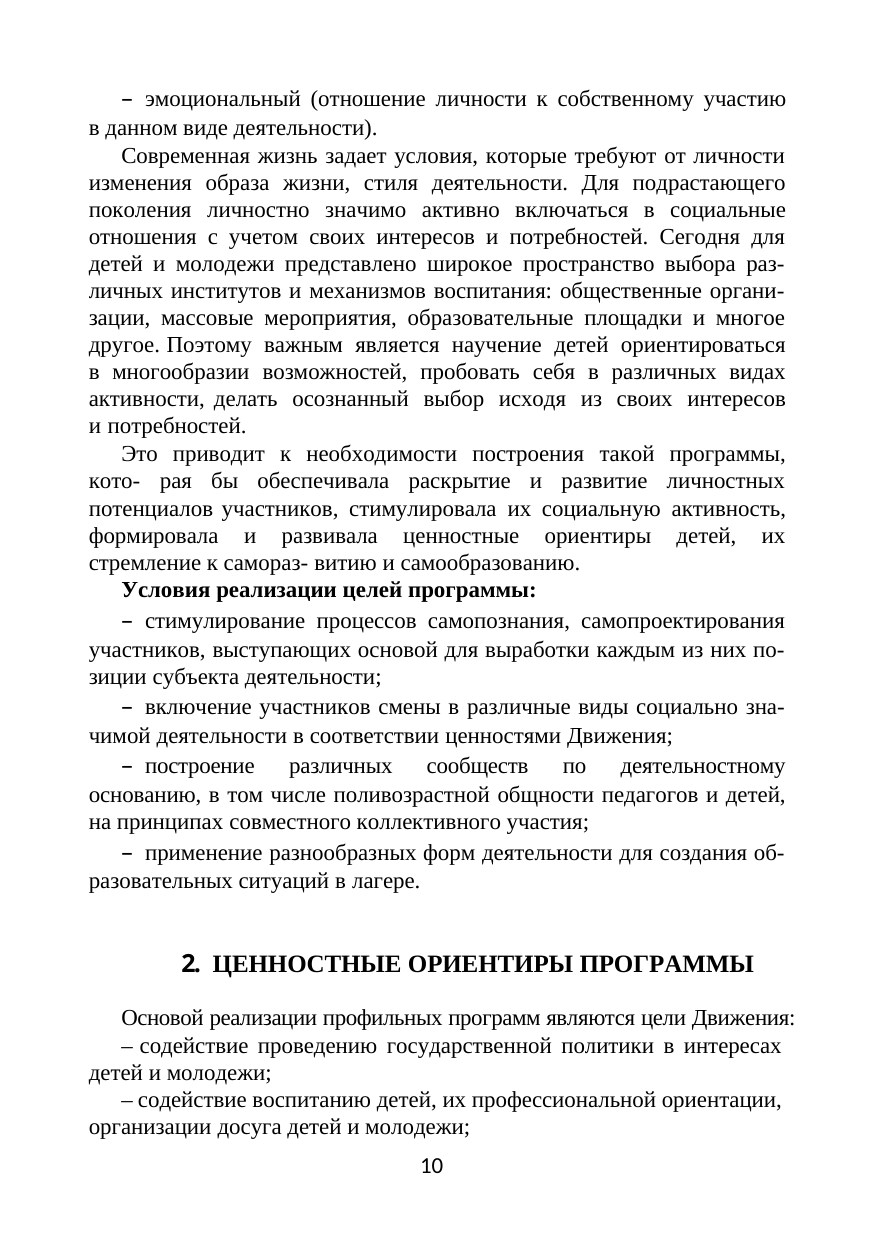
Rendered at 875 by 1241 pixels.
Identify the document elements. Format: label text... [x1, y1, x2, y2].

text Современная жизнь задает условия, которые требуют от личности изменения образа жизни, стиля деятельности. Для подрастающего поколения личностно значимо активно включаться в социальные отношения с учетом своих интересов и потребностей. Сегодня для детей и молодежи представлено широкое пространство выбора раз- личных институтов и механизмов воспитания: общественные органи- зации, массовые мероприятия, образовательные площадки и многое другое. Поэтому важным является научение детей ориентироваться в многообразии возможностей, пробовать себя в различных видах активности, делать осознанный выбор исходя из своих интересов и потребностей. [88, 142, 786, 439]
list стимулирование процессов самопознания, самопроектирования участников, выступающих основой для выработки каждым из них по- зиции субъекта деятельности; [88, 604, 786, 689]
list содействие проведению государственной политики в интересах детей и молодежи; [88, 1032, 786, 1085]
list построение различных сообществ по деятельностному основанию, в том числе поливозрастной общности педагогов и детей, на принципах совместного коллективного участия; [88, 749, 786, 835]
list включение участников смены в различные виды социально зна- чимой деятельности в соответствии ценностями Движения; [88, 690, 786, 748]
list эмоциональный (отношение личности к собственному участию в данном виде деятельности). [88, 82, 786, 141]
list ЦЕННОСТНЫЕ ОРИЕНТИРЫ ПРОГРАММЫ [181, 946, 805, 980]
text Основой реализации профильных программ являются цели Движения: [121, 1004, 805, 1031]
list содействие воспитанию детей, их профессиональной ориентации, организации досуга детей и молодежи; [88, 1086, 786, 1139]
text Это приводит к необходимости построения такой программы, кото- рая бы обеспечивала раскрытие и развитие личностных потенциалов участников, стимулировала их социальную активность, формировала и развивала ценностные ориентиры детей, их стремление к самораз- витию и самообразованию. [88, 441, 786, 575]
list применение разнообразных форм деятельности для создания об- разовательных ситуаций в лагере. [88, 836, 786, 894]
text Условия реализации целей программы: [121, 576, 805, 603]
